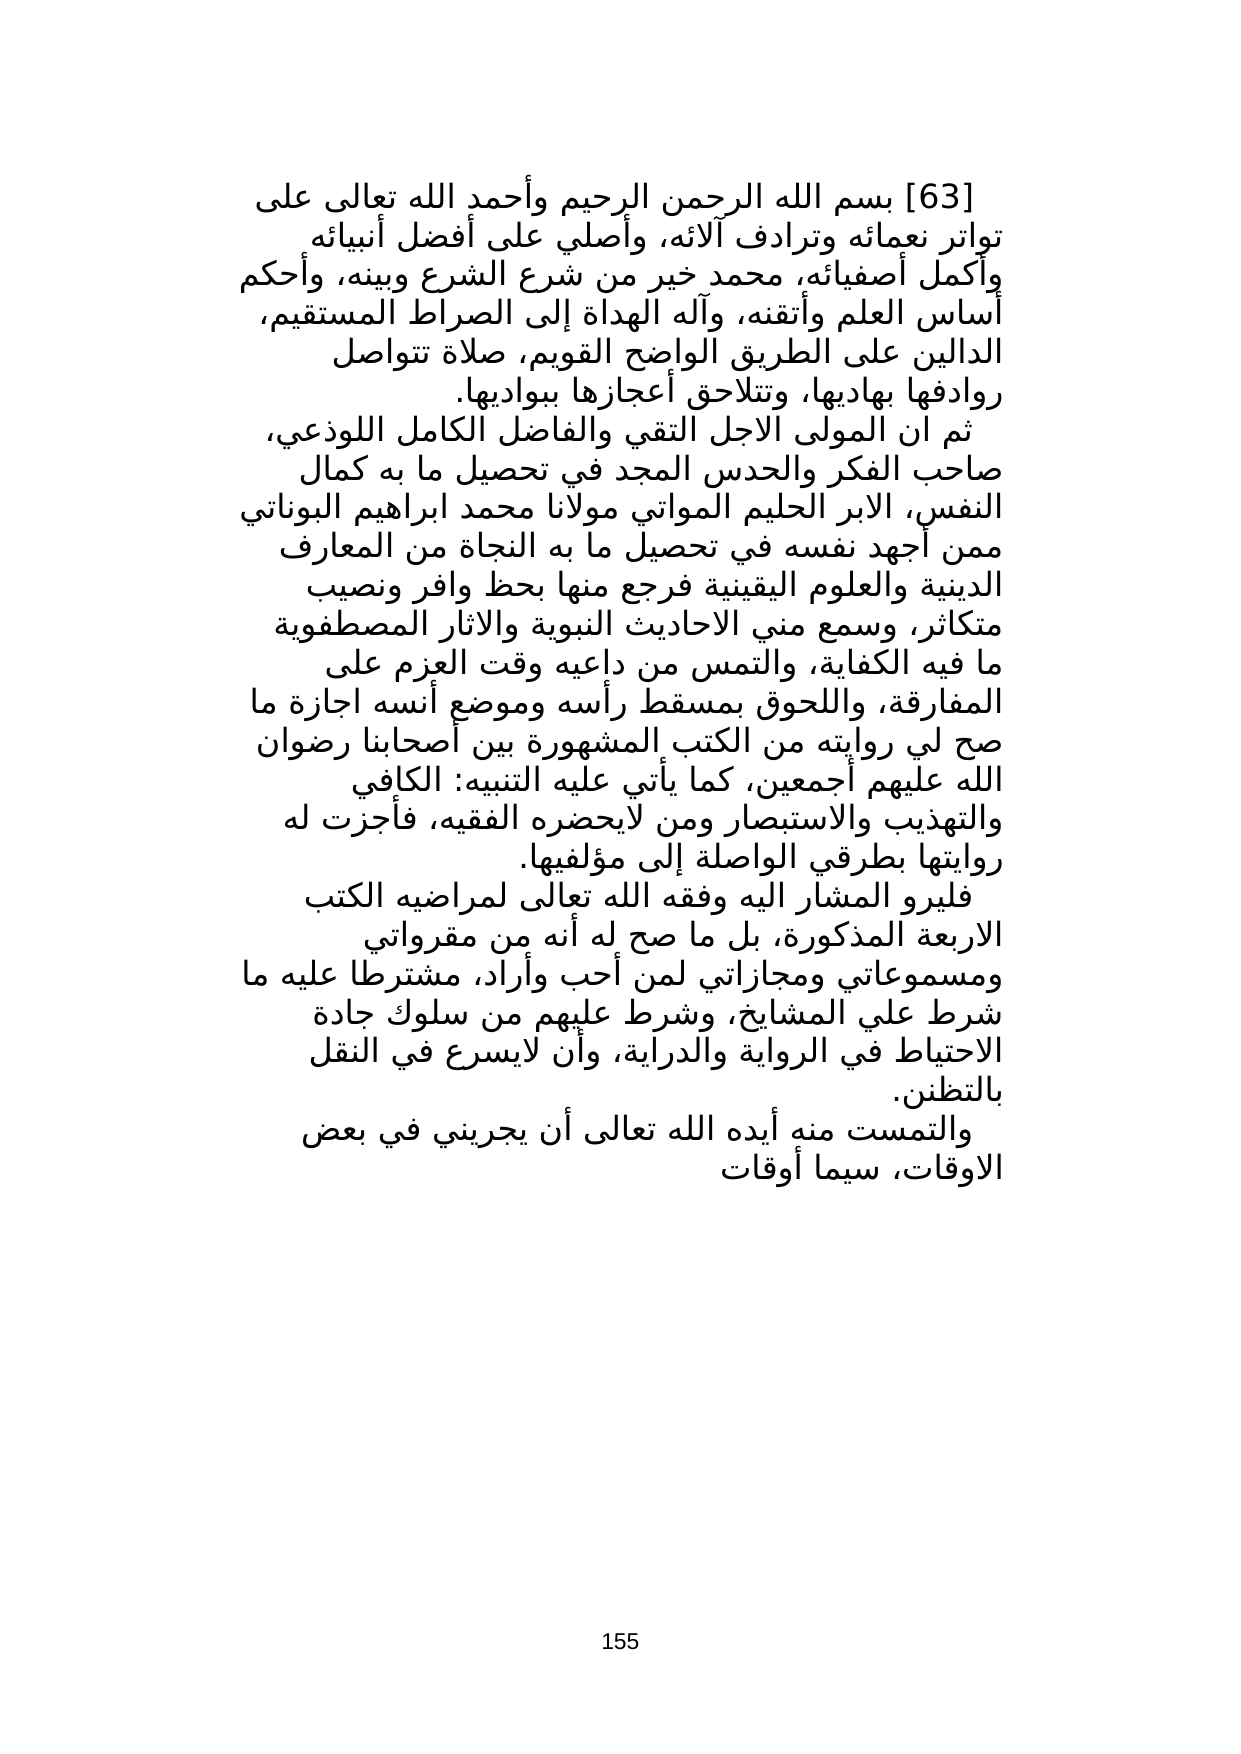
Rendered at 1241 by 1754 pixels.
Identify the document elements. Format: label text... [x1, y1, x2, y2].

text فليرو المشار اليه وفقه الله تعالى لمراضيه الكتب الاربعة المذكورة، بل ما صح له أنه من مقرواتي ومسموعاتي ومجازاتي لمن أحب وأراد، مشترطا عليه ما شرط علي المشايخ، وشرط عليهم من سلوك جادة الاحتياط في الرواية والدراية، وأن لايسرع في النقل بالتظنن. [236, 877, 1004, 1110]
text [63] بسم الله الرحمن الرحيم وأحمد الله تعالى على تواتر نعمائه وترادف آلائه، وأصلي على أفضل أنبيائه وأكمل أصفيائه، محمد خير من شرع الشرع وبينه، وأحكم أساس العلم وأتقنه، وآله الهداة إلى الصراط المستقيم، الدالين على الطريق الواضح القويم، صلاة تتواصل روادفها بهاديها، وتتلاحق أعجازها ببواديها. [236, 177, 1004, 410]
text ثم ان المولى الاجل التقي والفاضل الكامل اللوذعي، صاحب الفكر والحدس المجد في تحصيل ما به كمال النفس، الابر الحليم المواتي مولانا محمد ابراهيم البوناتي ممن أجهد نفسه في تحصيل ما به النجاة من المعارف الدينية والعلوم اليقينية فرجع منها بحظ وافر ونصيب متكاثر، وسمع مني الاحاديث النبوية والاثار المصطفوية ما فيه الكفاية، والتمس من داعيه وقت العزم على المفارقة، واللحوق بمسقط رأسه وموضع أنسه اجازة ما صح لي روايته من الكتب المشهورة بين أصحابنا رضوان الله عليهم أجمعين، كما يأتي عليه التنبيه: الكافي والتهذيب والاستبصار ومن لايحضره الفقيه، فأجزت له روايتها بطرقي الواصلة إلى مؤلفيها. [236, 410, 1004, 877]
text والتمست منه أيده الله تعالى أن يجريني في بعض الاوقات، سيما أوقات [236, 1110, 1004, 1187]
